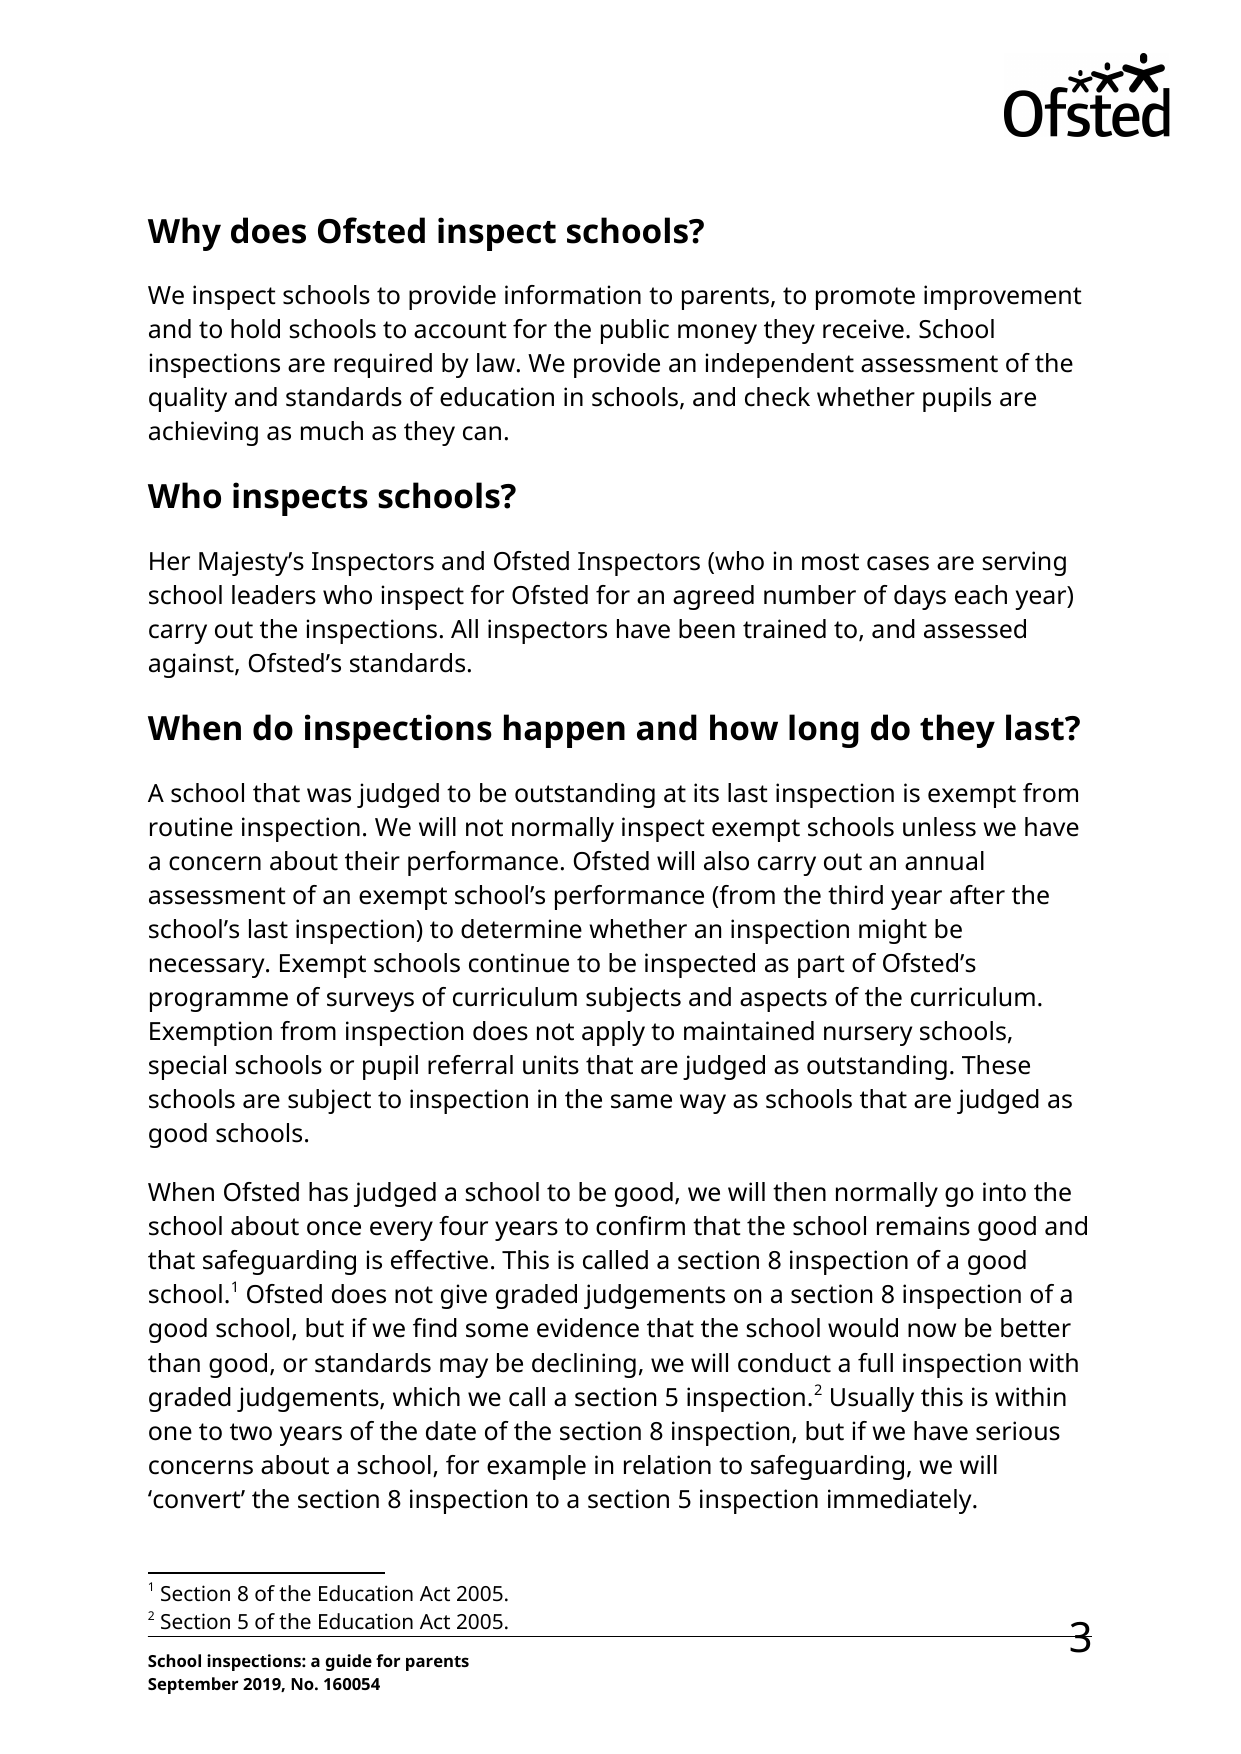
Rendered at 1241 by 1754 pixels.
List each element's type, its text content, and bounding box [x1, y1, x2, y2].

subtitle Why does Ofsted inspect schools? [148, 207, 1092, 253]
text When Ofsted has judged a school to be good, we will then normally go into the school about once every four years to confirm that the school remains good and that safeguarding is effective. This is called a section 8 inspection of a good school. Ofsted does not give graded judgements on a section 8 inspection of a good school, but if we find some evidence that the school would now be better than good, or standards may be declining, we will conduct a full inspection with graded judgements, which we call a section 5 inspection. Usually this is within one to two years of the date of the section 8 inspection, but if we have serious concerns about a school, for example in relation to safeguarding, we will ‘convert’ the section 8 inspection to a section 5 inspection immediately. [148, 1175, 1092, 1516]
picture [1004, 53, 1170, 137]
subtitle When do inspections happen and how long do they last? [148, 705, 1092, 750]
text A school that was judged to be outstanding at its last inspection is exempt from routine inspection. We will not normally inspect exempt schools unless we have a concern about their performance. Ofsted will also carry out an annual assessment of an exempt school’s performance (from the third year after the school’s last inspection) to determine whether an inspection might be necessary. Exempt schools continue to be inspected as part of Ofsted’s programme of surveys of curriculum subjects and aspects of the curriculum. Exemption from inspection does not apply to maintained nursery schools, special schools or pupil referral units that are judged as outstanding. These schools are subject to inspection in the same way as schools that are judged as good schools. [148, 775, 1092, 1150]
subtitle Who inspects schools? [148, 473, 1092, 518]
text Her Majesty’s Inspectors and Ofsted Inspectors (who in most cases are serving school leaders who inspect for Ofsted for an agreed number of days each year) carry out the inspections. All inspectors have been trained to, and assessed against, Ofsted’s standards. [148, 543, 1092, 680]
text We inspect schools to provide information to parents, to promote improvement and to hold schools to account for the public money they receive. School inspections are required by law. We provide an independent assessment of the quality and standards of education in schools, and check whether pupils are achieving as much as they can. [148, 278, 1092, 448]
